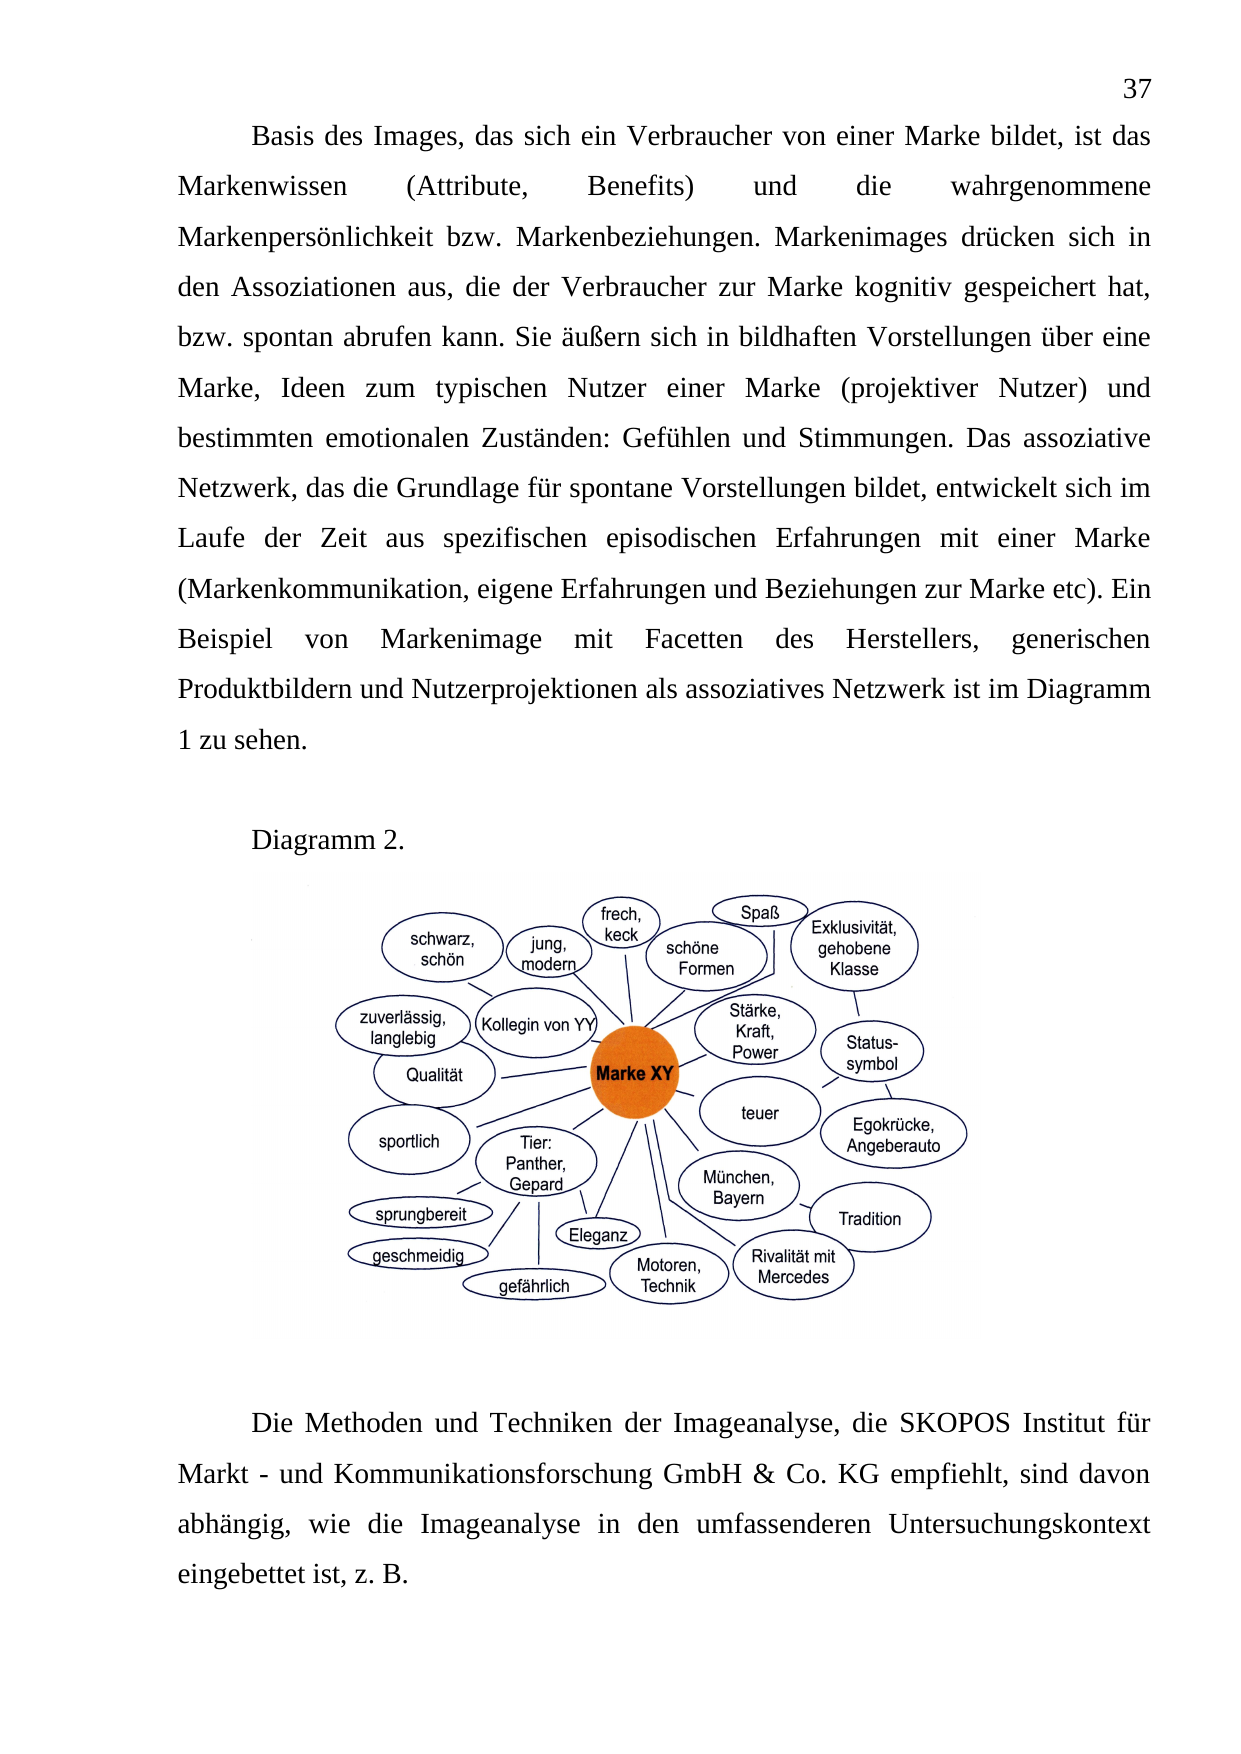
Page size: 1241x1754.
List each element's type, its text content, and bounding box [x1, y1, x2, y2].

text Diagramm 2. [177, 822, 1152, 856]
text Basis des Images, das sich ein Verbraucher von einer Marke bildet, ist das Markenwissen (Attribute, Benefits) und die wahrgenommene Markenpersönlichkeit bzw. Markenbeziehungen. Markenimages drücken sich in den Assoziationen aus, die der Verbraucher zur Marke kognitiv gespeichert hat, bzw. spontan abrufen kann. Sie äußern sich in bildhaften Vorstellungen über eine Marke, Ideen zum typischen Nutzer einer Marke (projektiver Nutzer) und bestimmten emotionalen Zuständen: Gefühlen und Stimmungen. Das assoziative Netzwerk, das die Grundlage für spontane Vorstellungen bildet, entwickelt sich im Laufe der Zeit aus spezifischen episodischen Erfahrungen mit einer Marke (Markenkommunikation, eigene Erfahrungen und Beziehungen zur Marke etc). Ein Beispiel von Markenimage mit Facetten des Herstellers, generischen Produktbildern und Nutzerprojektionen als assoziatives Netzwerk ist im Diagramm 1 zu sehen. [177, 118, 1152, 755]
text Die Methoden und Techniken der Imageanalyse, die SKOPOS Institut für Markt - und Kommunikationsforschung GmbH & Co. KG empfiehlt, sind davon abhängig, wie die Imageanalyse in den umfassenderen Untersuchungskontext eingebettet ist, z. B. [177, 1406, 1152, 1590]
picture [251, 872, 981, 1339]
